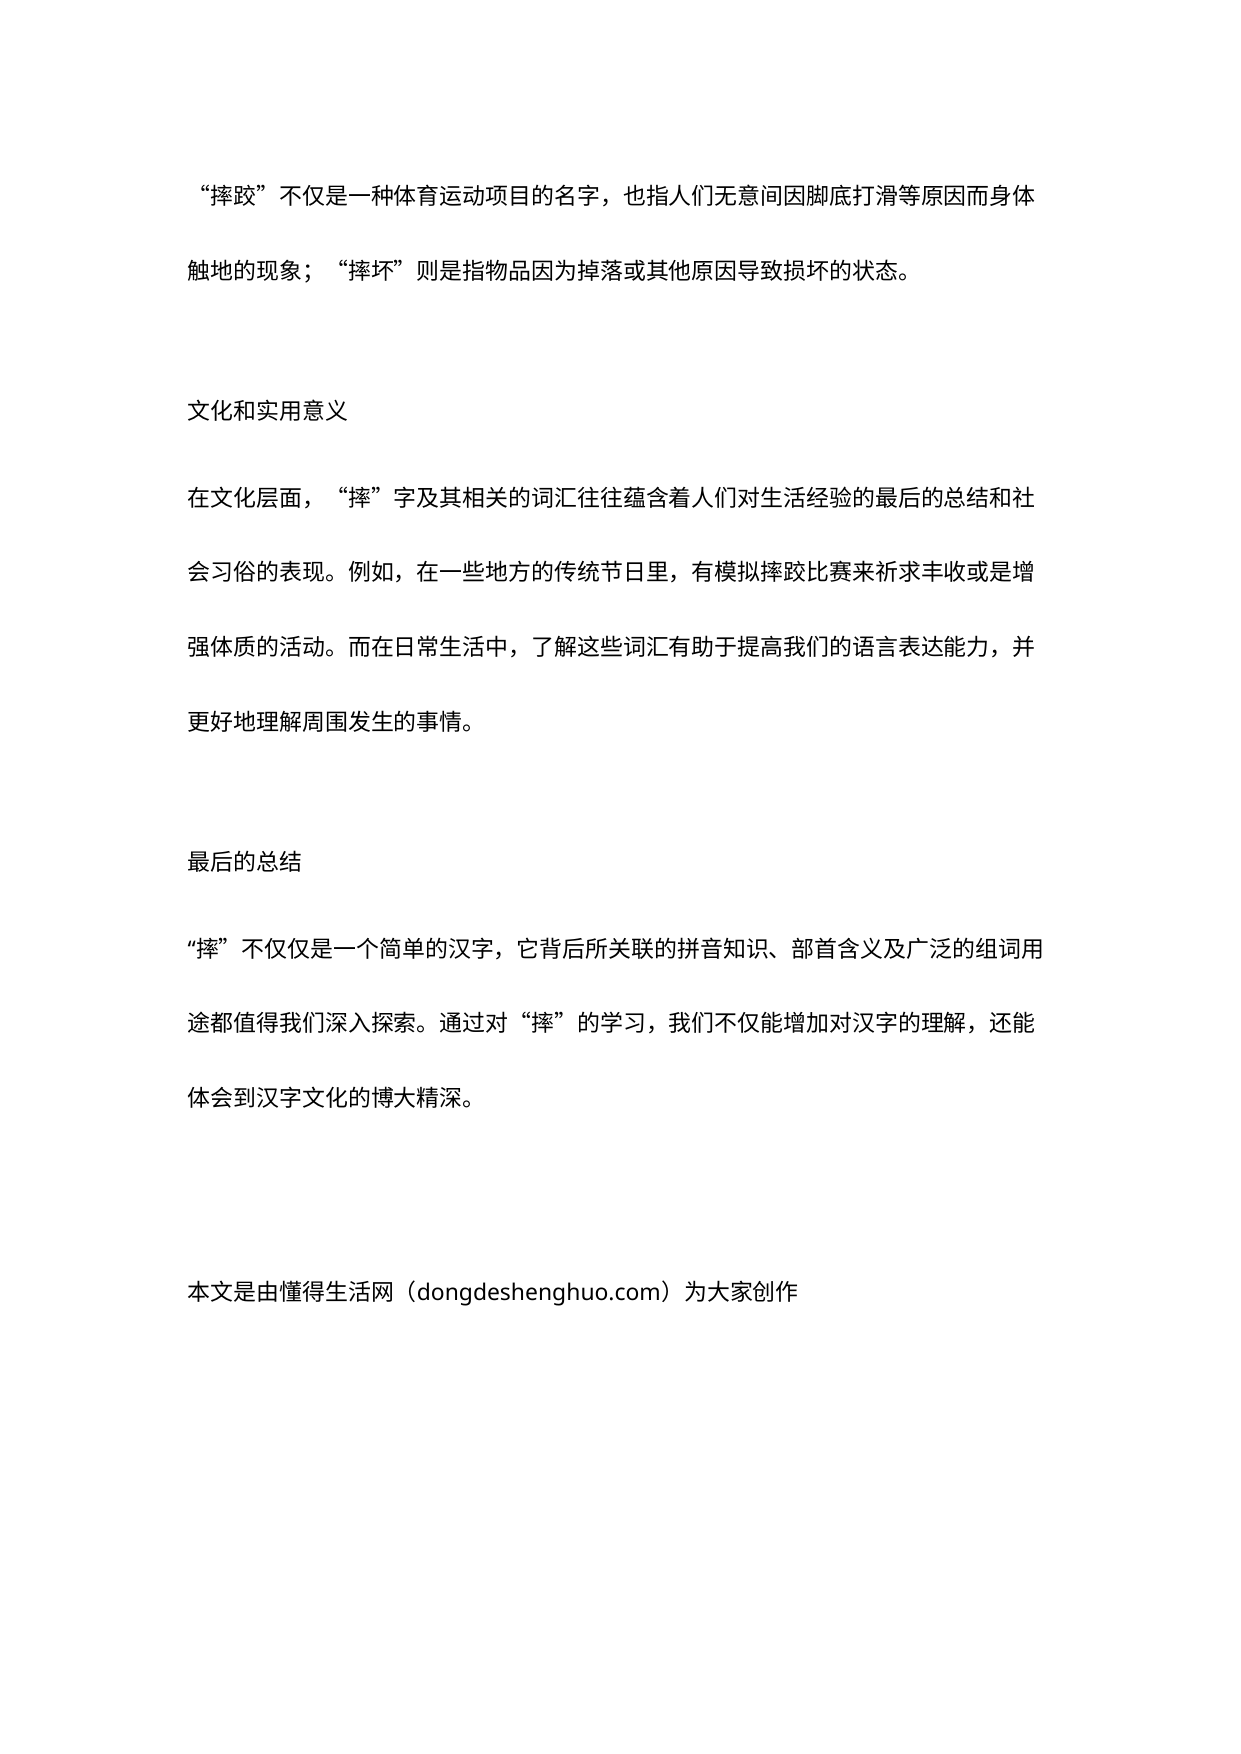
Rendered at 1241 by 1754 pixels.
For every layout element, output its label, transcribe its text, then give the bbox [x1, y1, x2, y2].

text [187, 162, 1053, 302]
text 本文是由懂得生活网（dongdeshenghuo.com）为大家创作 [187, 1258, 1053, 1323]
text “摔”不仅仅是一个简单的汉字，它背后所关联的拼音知识、部首含义及广泛的组词用途都值得我们深入探索。通过对“摔”的学习，我们不仅能增加对汉字的理解，还能体会到汉字文化的博大精深。 [187, 915, 1053, 1129]
text 最后的总结 [187, 828, 1053, 893]
text 文化和实用意义 [187, 377, 1053, 442]
text 在文化层面，“摔”字及其相关的词汇往往蕴含着人们对生活经验的最后的总结和社会习俗的表现。例如，在一些地方的传统节日里，有模拟摔跤比赛来祈求丰收或是增强体质的活动。而在日常生活中，了解这些词汇有助于提高我们的语言表达能力，并更好地理解周围发生的事情。 [187, 464, 1053, 753]
